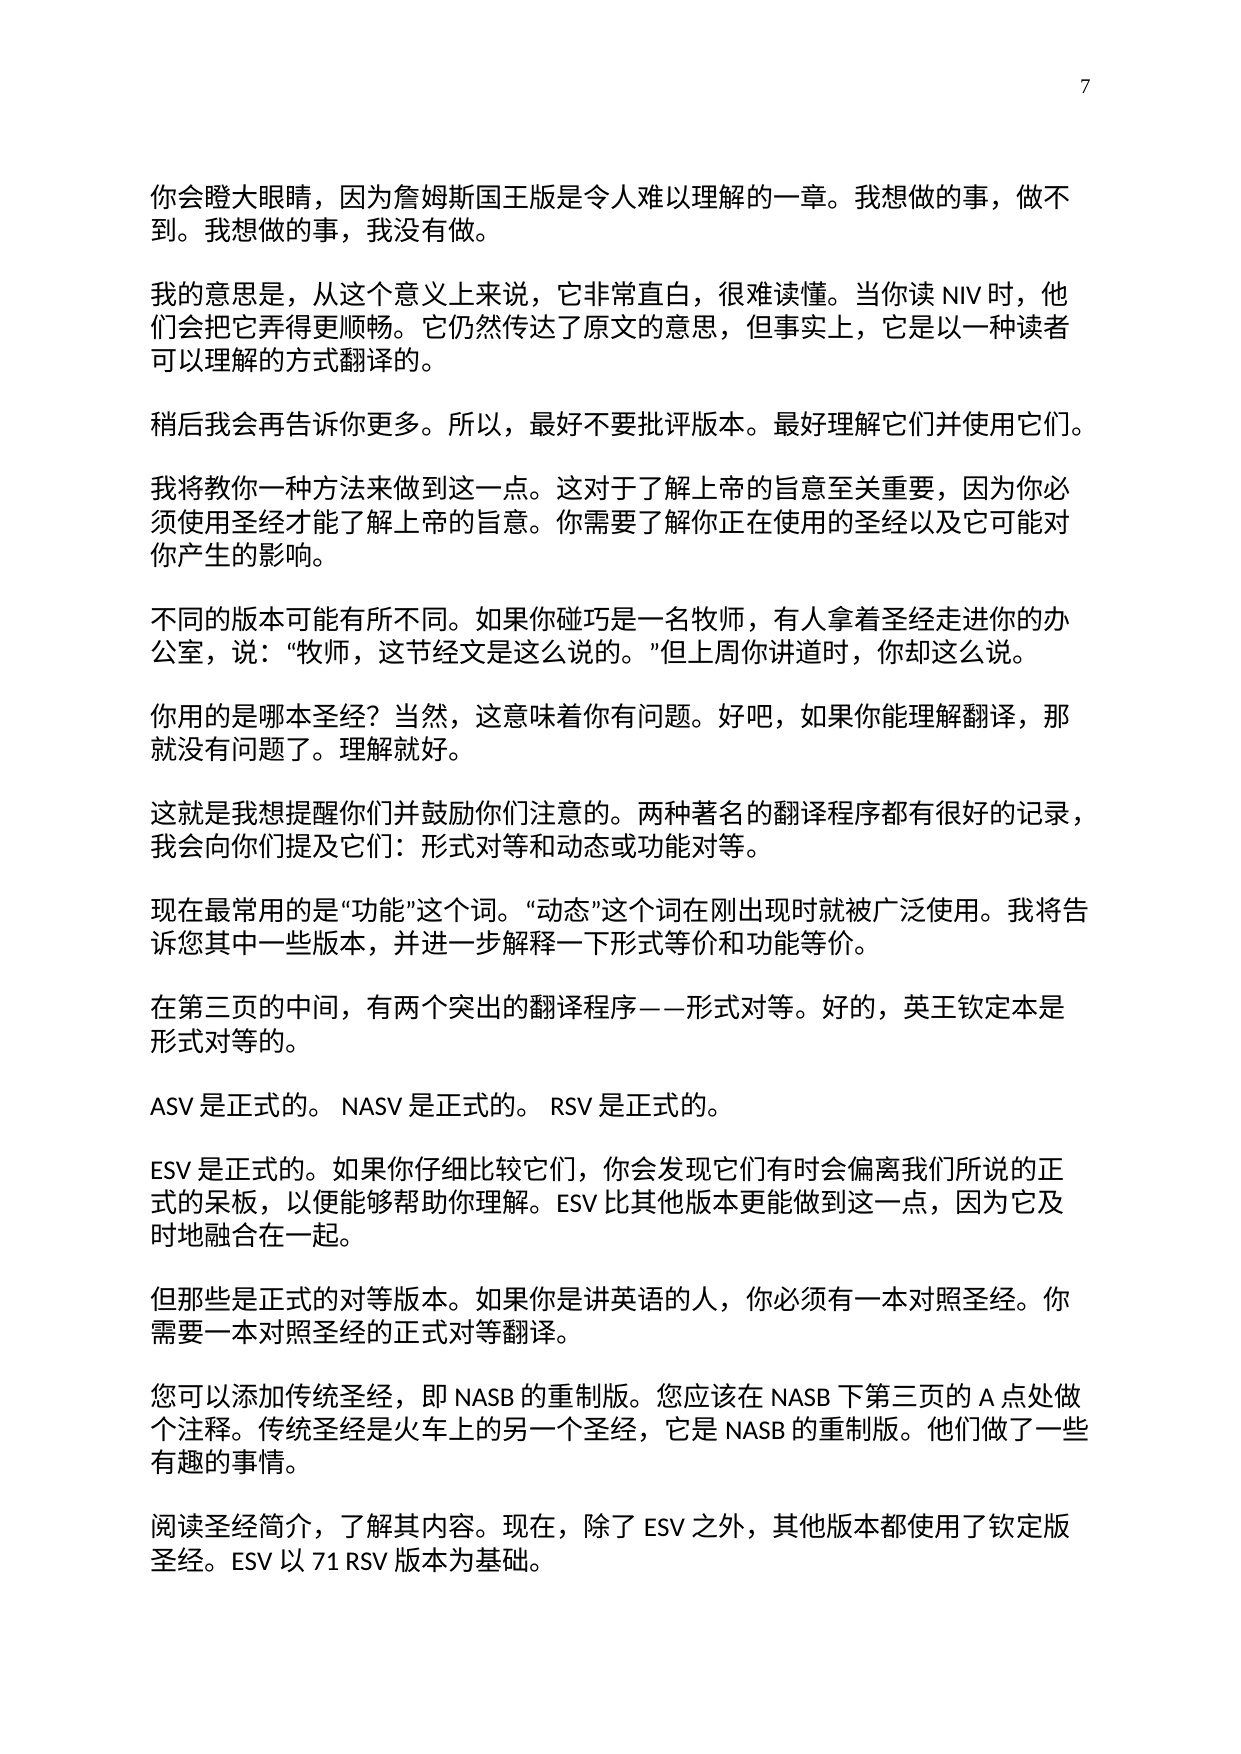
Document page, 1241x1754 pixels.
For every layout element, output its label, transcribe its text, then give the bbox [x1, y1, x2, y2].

text 你会瞪大眼睛，因为詹姆斯国王版是令人难以理解的一章。我想做的事，做不到。我想做的事，我没有做。 [150, 181, 1090, 247]
text 这就是我想提醒你们并鼓励你们注意的。两种著名的翻译程序都有很好的记录，我会向你们提及它们：形式对等和动态或功能对等。 [150, 797, 1090, 863]
text 我的意思是，从这个意义上来说，它非常直白，很难读懂。当你读 NIV 时，他们会把它弄得更顺畅。它仍然传达了原文的意思，但事实上，它是以一种读者可以理解的方式翻译的。 [150, 278, 1090, 377]
text ASV 是正式的。 NASV 是正式的。 RSV 是正式的。 [150, 1089, 1090, 1122]
text ESV 是正式的。如果你仔细比较它们，你会发现它们有时会偏离我们所说的正式的呆板，以便能够帮助你理解。ESV 比其他版本更能做到这一点，因为它及时地融合在一起。 [150, 1153, 1090, 1252]
text 您可以添加传统圣经，即 NASB 的重制版。您应该在 NASB 下第三页的 A 点处做个注释。传统圣经是火车上的另一个圣经，它是 NASB 的重制版。他们做了一些有趣的事情。 [150, 1380, 1090, 1479]
text 阅读圣经简介，了解其内容。现在，除了 ESV 之外，其他版本都使用了钦定版圣经。ESV 以 71 RSV 版本为基础。 [150, 1511, 1090, 1577]
text 在第三页的中间，有两个突出的翻译程序——形式对等。好的，英王钦定本是形式对等的。 [150, 992, 1090, 1058]
text 现在最常用的是“功能”这个词。“动态”这个词在刚出现时就被广泛使用。我将告诉您其中一些版本，并进一步解释一下形式等价和功能等价。 [150, 894, 1090, 961]
text 稍后我会再告诉你更多。所以，最好不要批评版本。最好理解它们并使用它们。 [150, 408, 1090, 442]
text 你用的是哪本圣经？当然，这意味着你有问题。好吧，如果你能理解翻译，那就没有问题了。理解就好。 [150, 700, 1090, 766]
text 我将教你一种方法来做到这一点。这对于了解上帝的旨意至关重要，因为你必须使用圣经才能了解上帝的旨意。你需要了解你正在使用的圣经以及它可能对你产生的影响。 [150, 473, 1090, 572]
text 但那些是正式的对等版本。如果你是讲英语的人，你必须有一本对照圣经。你需要一本对照圣经的正式对等翻译。 [150, 1283, 1090, 1349]
text 不同的版本可能有所不同。如果你碰巧是一名牧师，有人拿着圣经走进你的办公室，说：“牧师，这节经文是这么说的。”但上周你讲道时，你却这么说。 [150, 603, 1090, 669]
